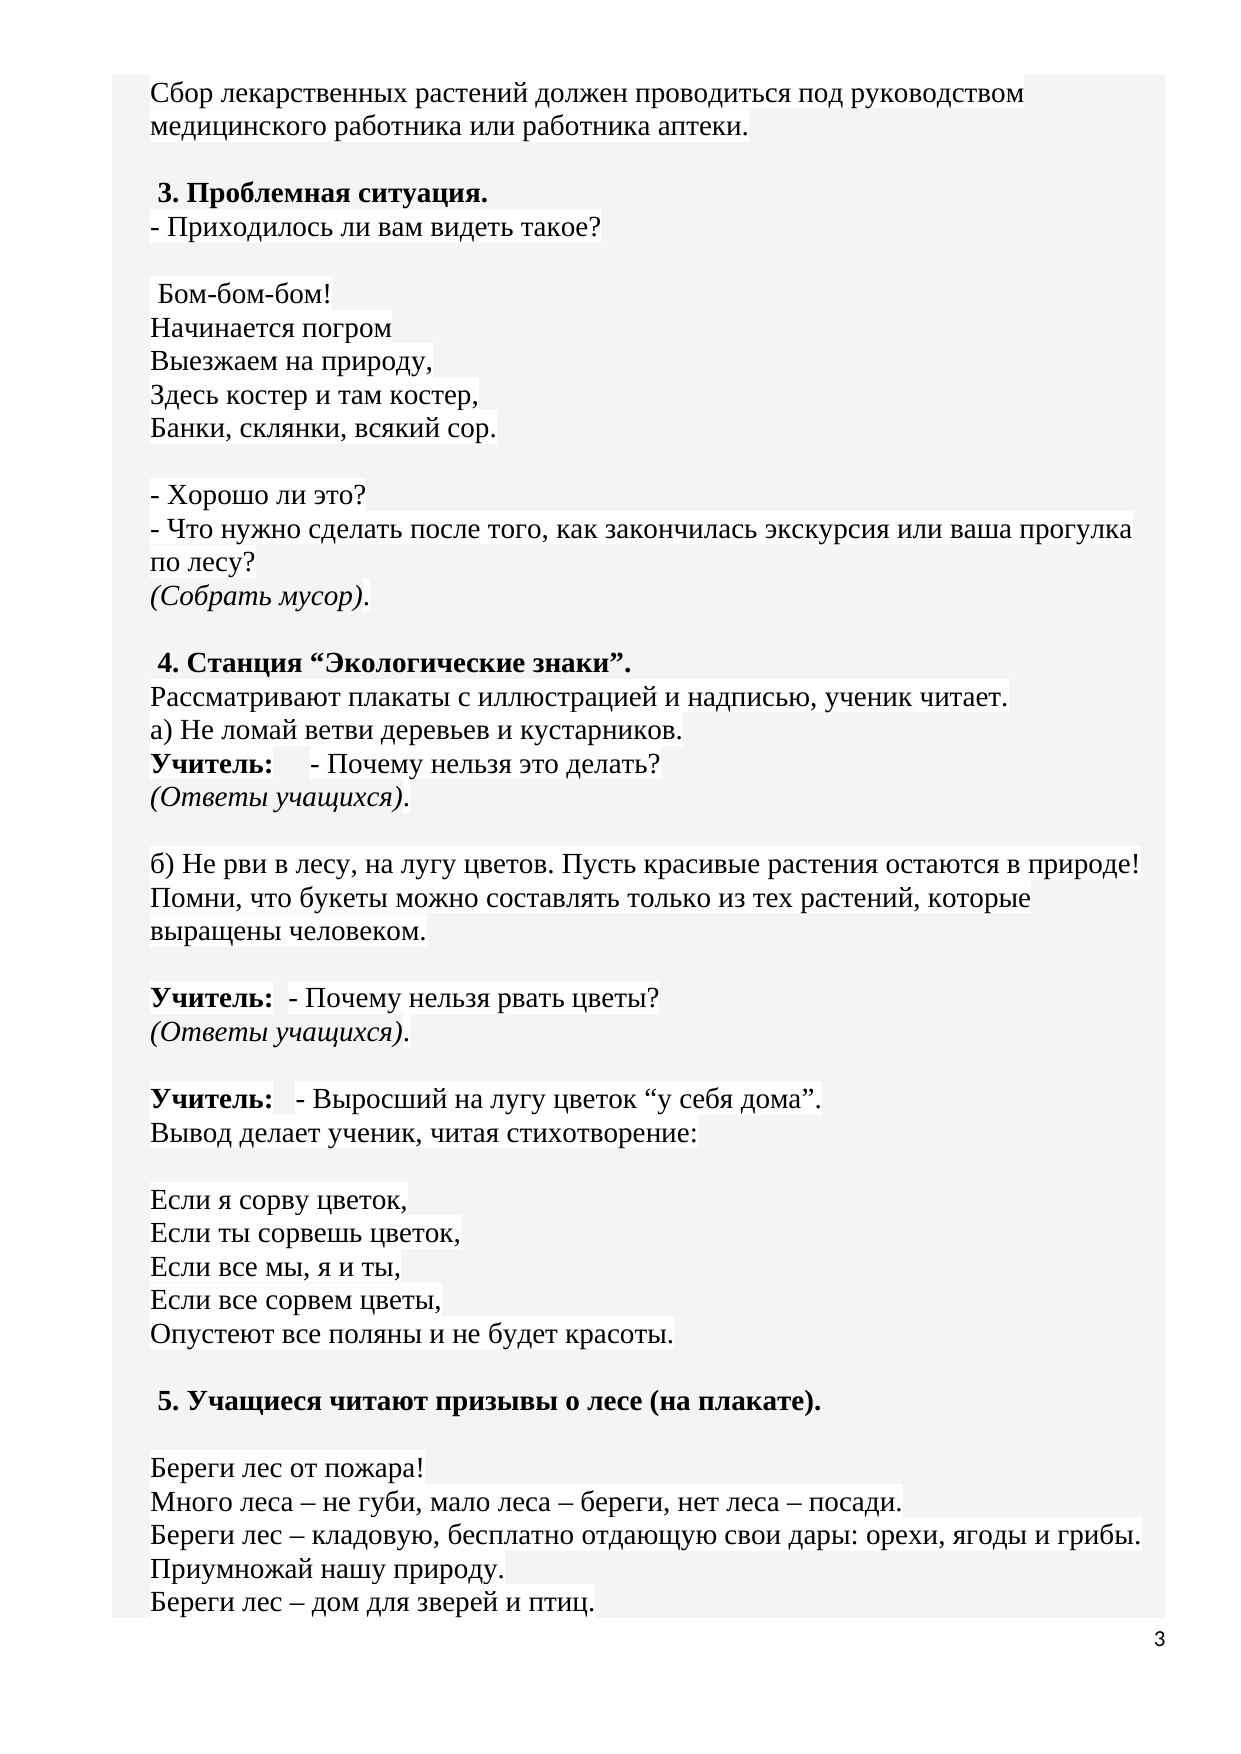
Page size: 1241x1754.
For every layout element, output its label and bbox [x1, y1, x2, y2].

list [112, 75, 1165, 1618]
